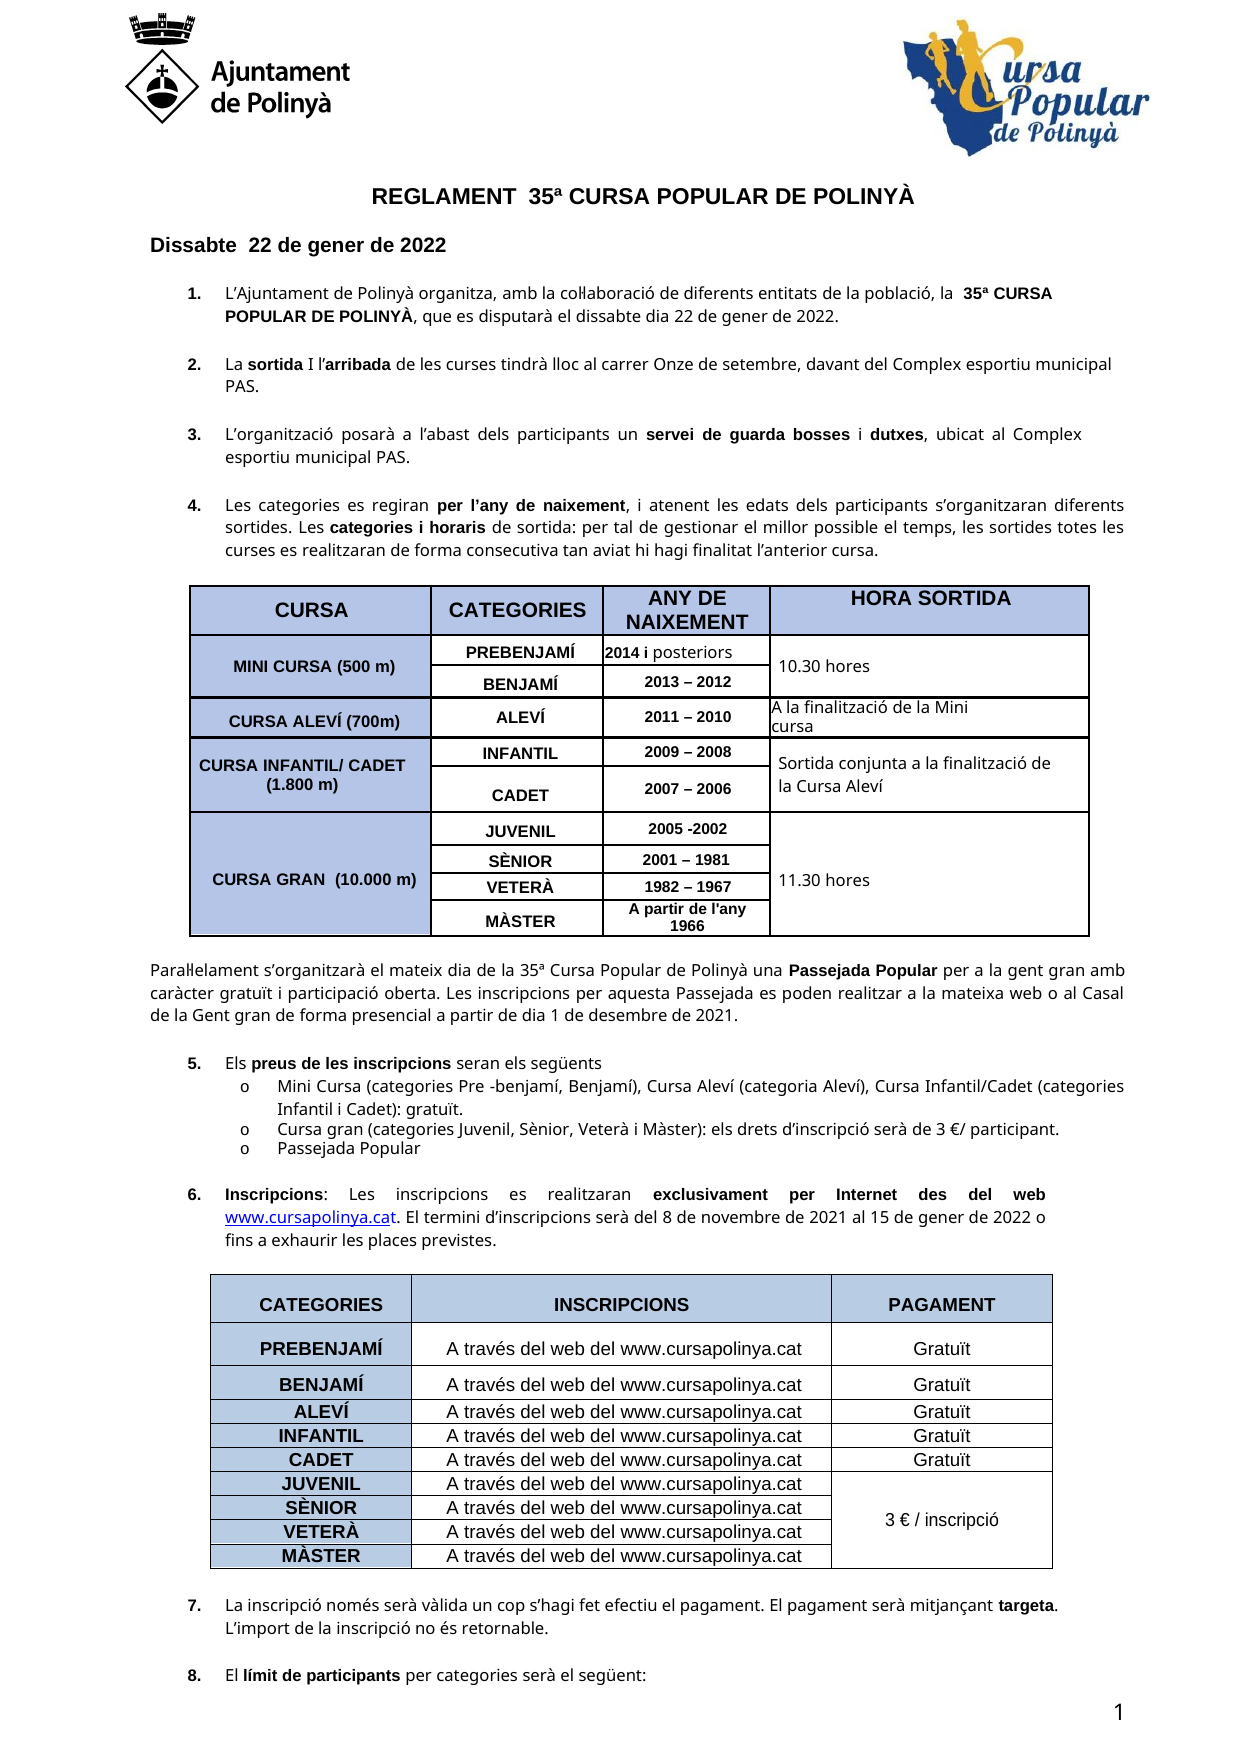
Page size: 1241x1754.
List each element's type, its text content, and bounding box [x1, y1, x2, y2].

table_cell 1982 – 1967 [604, 874, 769, 898]
table_cell BENJAMÍ [432, 666, 602, 696]
table_cell Gratuït [832, 1400, 1052, 1423]
table_cell 2007 – 2006 [604, 767, 769, 811]
text Paral·lelament s’organitzarà el mateix dia de la 35ª Cursa Popular de Polinyà una Passejada Popular per a la gent gran amb caràcter gratuït i participació oberta. Les inscripcions per aquesta Passejada es poden realitzar a la mateixa web o al Casal de la Gent gran de forma presencial a partir de dia 1 de desembre de 2021. [150, 958, 1126, 1027]
table_cell JUVENIL [211, 1472, 411, 1495]
table_cell A la finalització de la Mini cursa [771, 699, 1088, 736]
table_cell 2014 i posteriors [604, 636, 769, 663]
table_cell A través del web del www.cursapolinya.cat [412, 1496, 831, 1519]
picture [898, 16, 1152, 161]
table_cell BENJAMÍ [211, 1366, 411, 1399]
table_cell 11.30 hores [771, 813, 1088, 934]
table_cell 2011 – 2010 [604, 699, 769, 736]
table_header HORA SORTIDA [771, 587, 1088, 634]
list La inscripció només serà vàlida un cop s’hagi fet efectiu el pagament. El pagament serà mitjançant targeta. L’import de la inscripció no és retornable. [187, 1593, 1126, 1639]
table_header CURSA [191, 587, 430, 634]
table_header CATEGORIES [211, 1275, 411, 1322]
table_cell A través del web del www.cursapolinya.cat [412, 1400, 831, 1423]
list Els preus de les inscripcions seran els següents [187, 1052, 1136, 1074]
table_cell 3 € / inscripció [832, 1472, 1052, 1567]
table_cell A través del web del www.cursapolinya.cat [412, 1520, 831, 1543]
table_cell 2001 – 1981 [604, 846, 769, 872]
table_cell Gratuït [832, 1448, 1052, 1471]
list Passejada Popular [239, 1139, 1136, 1158]
list L’organització posarà a l’abast dels participants un servei de guarda bosses i dutxes, ubicat al Complex esportiu municipal PAS. [187, 423, 1125, 468]
list Mini Cursa (categories Pre -benjamí, Benjamí), Cursa Aleví (categoria Aleví), Cursa Infantil/Cadet (categories Infantil i Cadet): gratuït. [239, 1074, 1126, 1120]
table_cell 2009 – 2008 [604, 739, 769, 764]
table_cell PREBENJAMÍ [211, 1323, 411, 1365]
table_cell SÈNIOR [211, 1496, 411, 1519]
table_header PAGAMENT [832, 1275, 1052, 1322]
table_cell CURSA INFANTIL/ CADET (1.800 m) [191, 739, 430, 811]
table_cell A través del web del www.cursapolinya.cat [412, 1448, 831, 1471]
list El límit de participants per categories serà el següent: [187, 1664, 1136, 1687]
table_cell VETERÀ [432, 874, 602, 898]
table_cell INFANTIL [211, 1424, 411, 1447]
table_cell CADET [211, 1448, 411, 1471]
table_cell A partir de l'any 1966 [604, 901, 769, 934]
text Dissabte 22 de gener de 2022 [150, 233, 1136, 257]
table_cell A través del web del www.cursapolinya.cat [412, 1545, 831, 1567]
table_header ANY DE NAIXEMENT [604, 587, 769, 634]
table_cell SÈNIOR [432, 846, 602, 872]
list L’Ajuntament de Polinyà organitza, amb la col·laboració de diferents entitats de la població, la 35ª CURSA POPULAR DE POLINYÀ, que es disputarà el dissabte dia 22 de gener de 2022. [187, 282, 1125, 327]
list Inscripcions: Les inscripcions es realitzaran exclusivament per Internet des del web www.cursapolinya.cat. El termini d’inscripcions serà del 8 de novembre de 2021 al 15 de gener de 2022 o fins a exhaurir les places previstes. [187, 1183, 1046, 1251]
table_cell MINI CURSA (500 m) [191, 636, 430, 696]
table_cell ALEVÍ [211, 1400, 411, 1423]
table_header CATEGORIES [432, 587, 602, 634]
table_cell Sortida conjunta a la finalització de la Cursa Aleví [771, 739, 1088, 811]
table_cell Gratuït [832, 1424, 1052, 1447]
table_cell INFANTIL [432, 739, 602, 764]
table_cell Gratuït [832, 1366, 1052, 1399]
table_cell 2005 -2002 [604, 813, 769, 843]
table_cell A través del web del www.cursapolinya.cat [412, 1472, 831, 1495]
table_cell Gratuït [832, 1323, 1052, 1365]
table_cell PREBENJAMÍ [432, 636, 602, 663]
table_cell CURSA GRAN (10.000 m) [191, 813, 430, 934]
table_cell A través del web del www.cursapolinya.cat [412, 1323, 831, 1365]
table_cell CADET [432, 767, 602, 811]
table_header INSCRIPCIONS [412, 1275, 831, 1322]
table_cell VETERÀ [211, 1520, 411, 1543]
table_cell JUVENIL [432, 813, 602, 843]
table_cell MÀSTER [211, 1545, 411, 1567]
table_cell 2013 – 2012 [604, 666, 769, 696]
picture [125, 13, 350, 124]
table_cell A través del web del www.cursapolinya.cat [412, 1424, 831, 1447]
text REGLAMENT 35ª CURSA POPULAR DE POLINYÀ [150, 183, 1136, 209]
table_cell CURSA ALEVÍ (700m) [191, 699, 430, 736]
table_cell MÀSTER [432, 901, 602, 934]
list La sortida I l’arribada de les curses tindrà lloc al carrer Onze de setembre, davant del Complex esportiu municipal PAS. [187, 352, 1136, 398]
table_cell A través del web del www.cursapolinya.cat [412, 1366, 831, 1399]
list Les categories es regiran per l’any de naixement, i atenent les edats dels participants s’organitzaran diferents sortides. Les categories i horaris de sortida: per tal de gestionar el millor possible el temps, les sortides totes les curses es realitzaran de forma consecutiva tan aviat hi hagi finalitat l’anterior cursa. [187, 493, 1125, 561]
table_cell ALEVÍ [432, 699, 602, 736]
list Cursa gran (categories Juvenil, Sènior, Veterà i Màster): els drets d’inscripció serà de 3 €/ participant. [239, 1120, 1136, 1139]
table_cell 10.30 hores [771, 636, 1088, 696]
